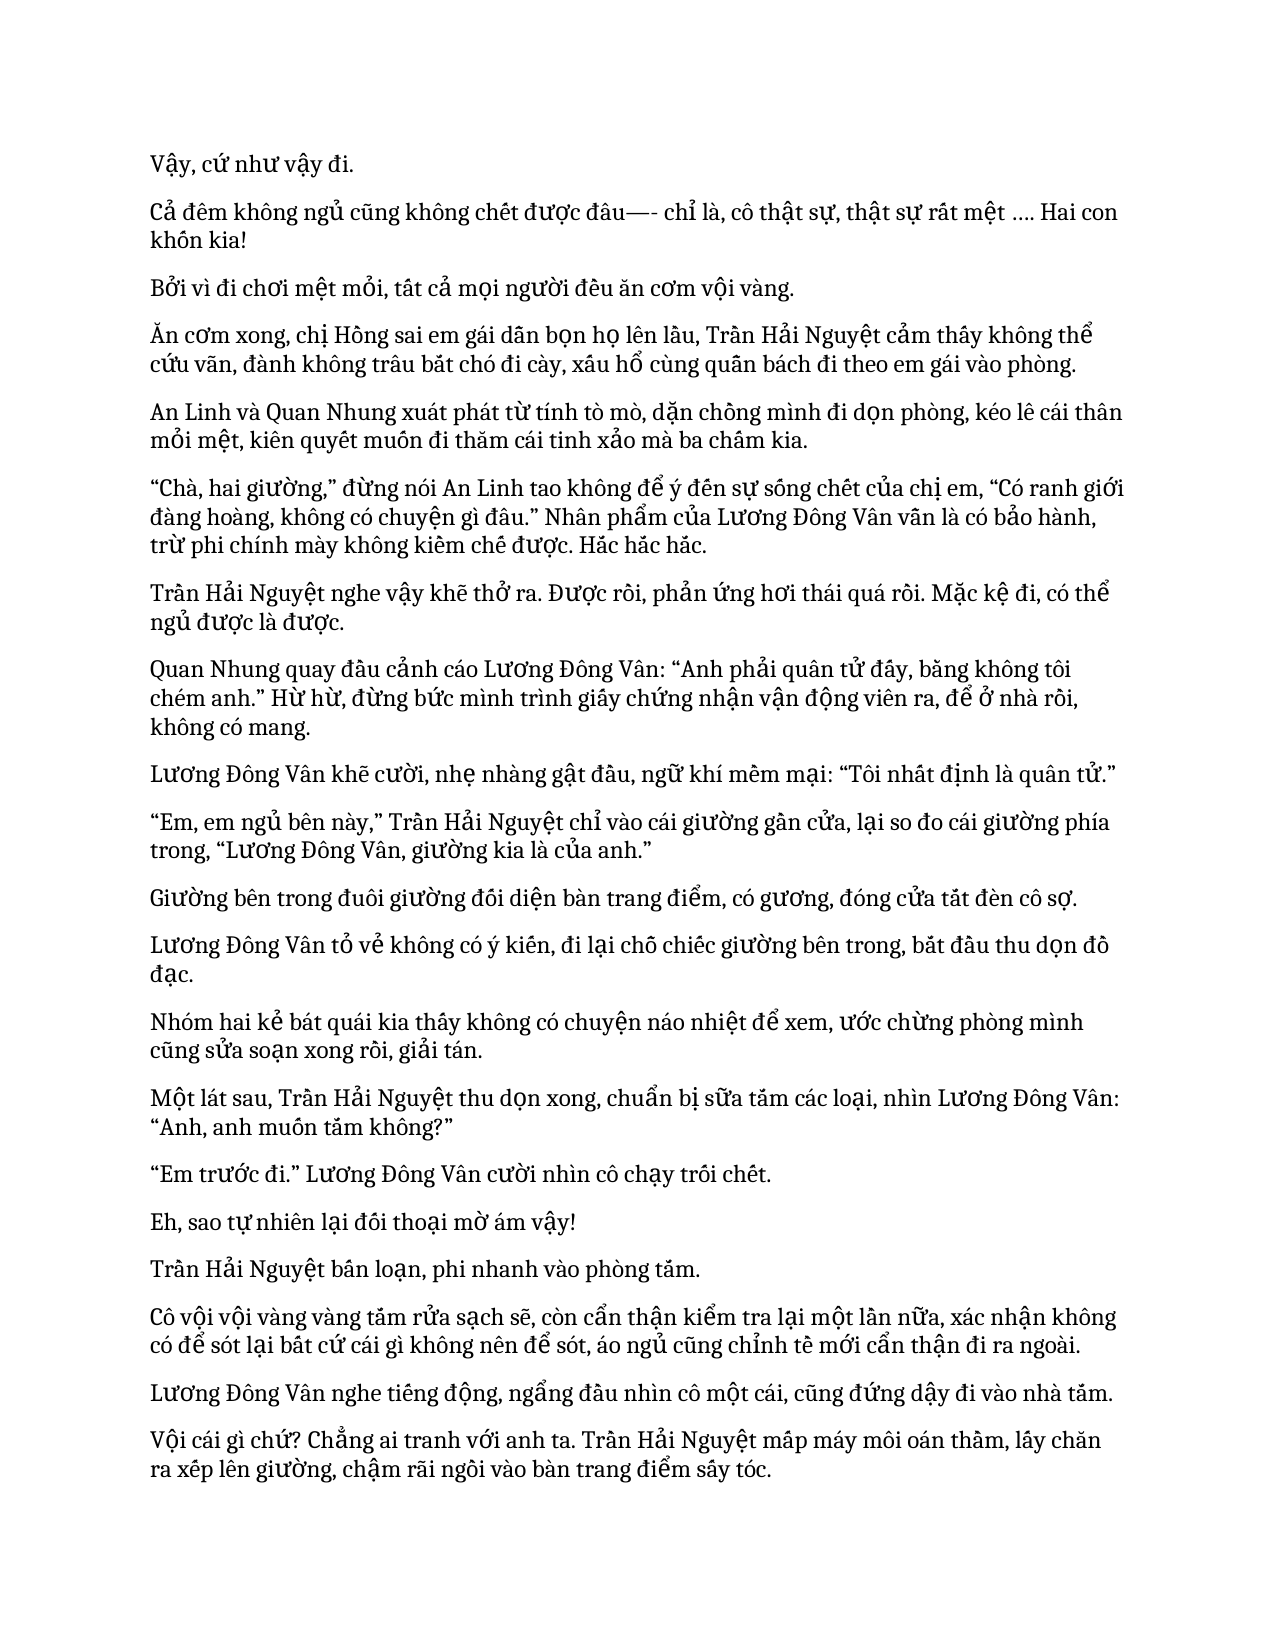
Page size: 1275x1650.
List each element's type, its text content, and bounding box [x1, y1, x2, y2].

text Lương Đông Vân tỏ vẻ không có ý kiến, đi lại chỗ chiếc giường bên trong, bắt đầu thu dọn đồ đạc. [150, 931, 1125, 989]
text Trần Hải Nguyệt nghe vậy khẽ thở ra. Được rồi, phản ứng hơi thái quá rồi. Mặc kệ đi, có thể ngủ được là được. [150, 579, 1125, 636]
text “Em, em ngủ bên này,” Trần Hải Nguyệt chỉ vào cái giường gần cửa, lại so đo cái giường phía trong, “Lương Đông Vân, giường kia là của anh.” [150, 807, 1125, 865]
text Cả đêm không ngủ cũng không chết được đâu—- chỉ là, cô thật sự, thật sự rất mệt …. Hai con khốn kia! [150, 197, 1125, 255]
text An Linh và Quan Nhung xuát phát từ tính tò mò, dặn chồng mình đi dọn phòng, kéo lê cái thân mỏi mệt, kiên quyết muốn đi thăm cái tinh xảo mà ba chấm kia. [150, 397, 1125, 455]
text Bởi vì đi chơi mệt mỏi, tất cả mọi người đều ăn cơm vội vàng. [150, 274, 1125, 302]
text Lương Đông Vân nghe tiếng động, ngẩng đầu nhìn cô một cái, cũng đứng dậy đi vào nhà tắm. [150, 1379, 1125, 1407]
text Nhóm hai kẻ bát quái kia thấy không có chuyện náo nhiệt để xem, ước chừng phòng mình cũng sửa soạn xong rồi, giải tán. [150, 1007, 1125, 1065]
text Cô vội vội vàng vàng tắm rửa sạch sẽ, còn cẩn thận kiểm tra lại một lần nữa, xác nhận không có để sót lại bất cứ cái gì không nên để sót, áo ngủ cũng chỉnh tề mới cẩn thận đi ra ngoài. [150, 1302, 1125, 1360]
text Trần Hải Nguyệt bấn loạn, phi nhanh vào phòng tắm. [150, 1255, 1125, 1284]
text Vậy, cứ như vậy đi. [150, 150, 1125, 179]
text Quan Nhung quay đầu cảnh cáo Lương Đông Vân: “Anh phải quân tử đấy, bằng không tôi chém anh.” Hừ hừ, đừng bức mình trình giấy chứng nhận vận động viên ra, để ở nhà rồi, không có mang. [150, 655, 1125, 741]
text Một lát sau, Trần Hải Nguyệt thu dọn xong, chuẩn bị sữa tắm các loại, nhìn Lương Đông Vân: “Anh, anh muốn tắm không?” [150, 1084, 1125, 1141]
text Ăn cơm xong, chị Hồng sai em gái dẫn bọn họ lên lầu, Trần Hải Nguyệt cảm thấy không thể cứu vãn, đành không trâu bắt chó đi cày, xấu hổ cùng quẫn bách đi theo em gái vào phòng. [150, 321, 1125, 379]
text “Chà, hai giường,” đừng nói An Linh tao không để ý đến sự sống chết của chị em, “Có ranh giới đàng hoàng, không có chuyện gì đâu.” Nhân phẩm của Lương Đông Vân vẫn là có bảo hành, trừ phi chính mày không kiềm chế được. Hắc hắc hắc. [150, 474, 1125, 560]
text Giường bên trong đuôi giường đối diện bàn trang điểm, có gương, đóng cửa tắt đèn cô sợ. [150, 884, 1125, 912]
text Vội cái gì chứ? Chẳng ai tranh với anh ta. Trần Hải Nguyệt mấp máy môi oán thầm, lấy chăn ra xếp lên giường, chậm rãi ngồi vào bàn trang điểm sấy tóc. [150, 1426, 1125, 1484]
text “Em trước đi.” Lương Đông Vân cười nhìn cô chạy trối chết. [150, 1160, 1125, 1189]
text Eh, sao tự nhiên lại đối thoại mờ ám vậy! [150, 1207, 1125, 1236]
text Lương Đông Vân khẽ cười, nhẹ nhàng gật đầu, ngữ khí mềm mại: “Tôi nhất định là quân tử.” [150, 760, 1125, 789]
